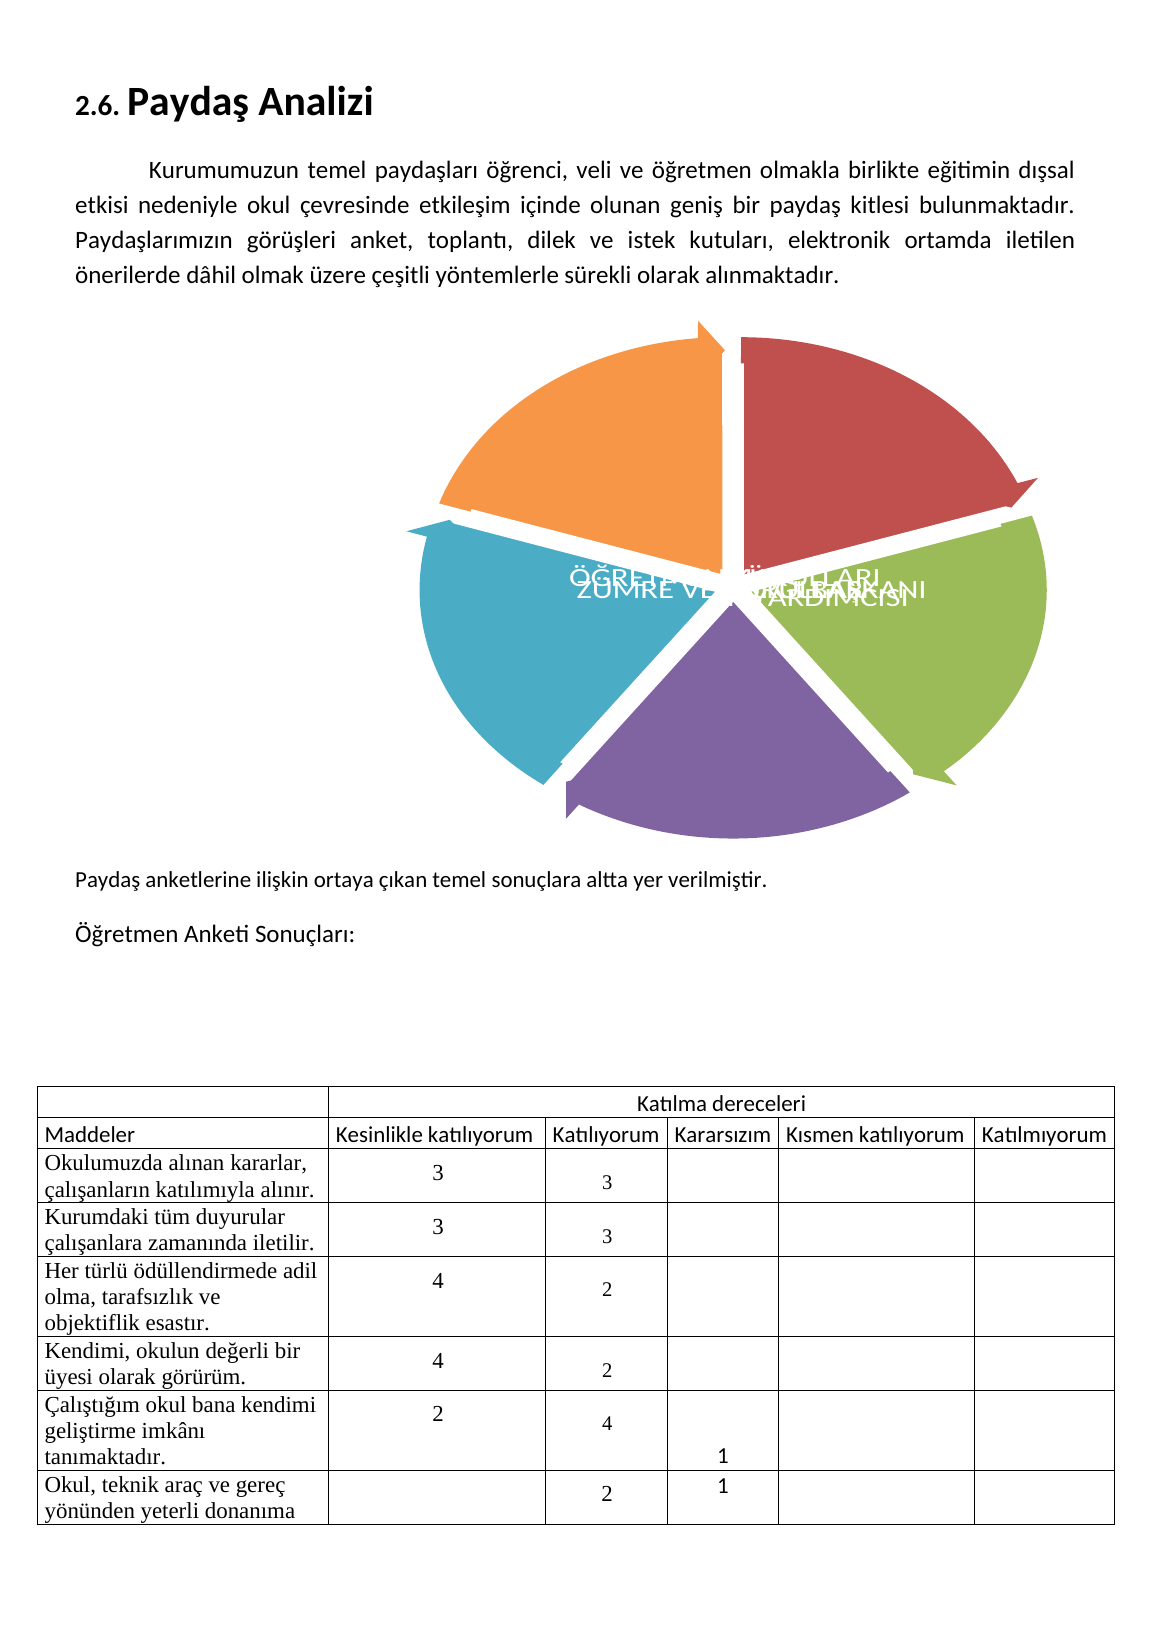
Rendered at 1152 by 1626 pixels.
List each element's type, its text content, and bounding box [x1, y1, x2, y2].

table_cell 3 [546, 1149, 667, 1202]
table_cell 3 [329, 1203, 545, 1256]
table_cell 2 [546, 1257, 667, 1336]
table_cell [779, 1203, 974, 1256]
table_cell [975, 1471, 1114, 1523]
text Paydaş anketlerine ilişkin ortaya çıkan temel sonuçlara altta yer verilmiştir. [75, 865, 1077, 893]
table_cell [668, 1203, 778, 1256]
table_cell Kararsızım [668, 1118, 778, 1148]
table_cell Maddeler [38, 1118, 328, 1148]
table_cell 3 [329, 1149, 545, 1202]
table_cell [779, 1471, 974, 1523]
table_cell Kesinlikle katılıyorum [329, 1118, 545, 1148]
table_cell 1 [668, 1391, 778, 1470]
table_cell Çalıştığım okul bana kendimi geliştirme imkânı tanımaktadır. [38, 1391, 328, 1470]
table_header Katılma dereceleri [329, 1087, 1114, 1117]
table_cell 3 [546, 1203, 667, 1256]
table_cell [779, 1391, 974, 1470]
table_cell 2 [546, 1471, 667, 1523]
text 2.6. Paydaş Analizi [75, 75, 1077, 126]
table_cell 4 [546, 1391, 667, 1470]
table_cell Katılmıyorum [975, 1118, 1114, 1148]
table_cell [38, 1471, 328, 1523]
table_cell Kurumdaki tüm duyurular çalışanlara zamanında iletilir. [38, 1203, 328, 1256]
table_cell 2 [329, 1391, 545, 1470]
table_cell Kısmen katılıyorum [779, 1118, 974, 1148]
table_cell [975, 1257, 1114, 1336]
table_cell [975, 1149, 1114, 1202]
table_cell [668, 1149, 778, 1202]
table_cell [975, 1391, 1114, 1470]
table_cell Kendimi, okulun değerli bir üyesi olarak görürüm. [38, 1337, 328, 1389]
table_cell 2 [546, 1337, 667, 1389]
table_header [38, 1087, 328, 1117]
table_cell [779, 1337, 974, 1389]
table_cell [329, 1471, 545, 1523]
text Öğretmen Anketi Sonuçları: [75, 918, 1077, 949]
table_cell [779, 1257, 974, 1336]
table_cell Her türlü ödüllendirmede adil olma, tarafsızlık ve objektiflik esastır. [38, 1257, 328, 1336]
table_cell Katılıyorum [546, 1118, 667, 1148]
table_cell 4 [329, 1337, 545, 1389]
table_cell 1 [668, 1471, 778, 1523]
table_cell [779, 1149, 974, 1202]
table_cell [975, 1203, 1114, 1256]
table_cell [668, 1257, 778, 1336]
table_cell 4 [329, 1257, 545, 1336]
table_cell [975, 1337, 1114, 1389]
text Kurumumuzun temel paydaşları öğrenci, veli ve öğretmen olmakla birlikte eğitimin dışsal etkisi nedeniyle okul çevresinde etkileşim içinde olunan geniş bir paydaş kitlesi bulunmaktadır. Paydaşlarımızın görüşleri anket, toplantı, dilek ve istek kutuları, elektronik ortamda iletilen önerilerde dâhil olmak üzere çeşitli yöntemlerle sürekli olarak alınmaktadır. [75, 154, 1077, 290]
table_cell Okulumuzda alınan kararlar, çalışanların katılımıyla alınır. [38, 1149, 328, 1202]
table_cell [668, 1337, 778, 1389]
